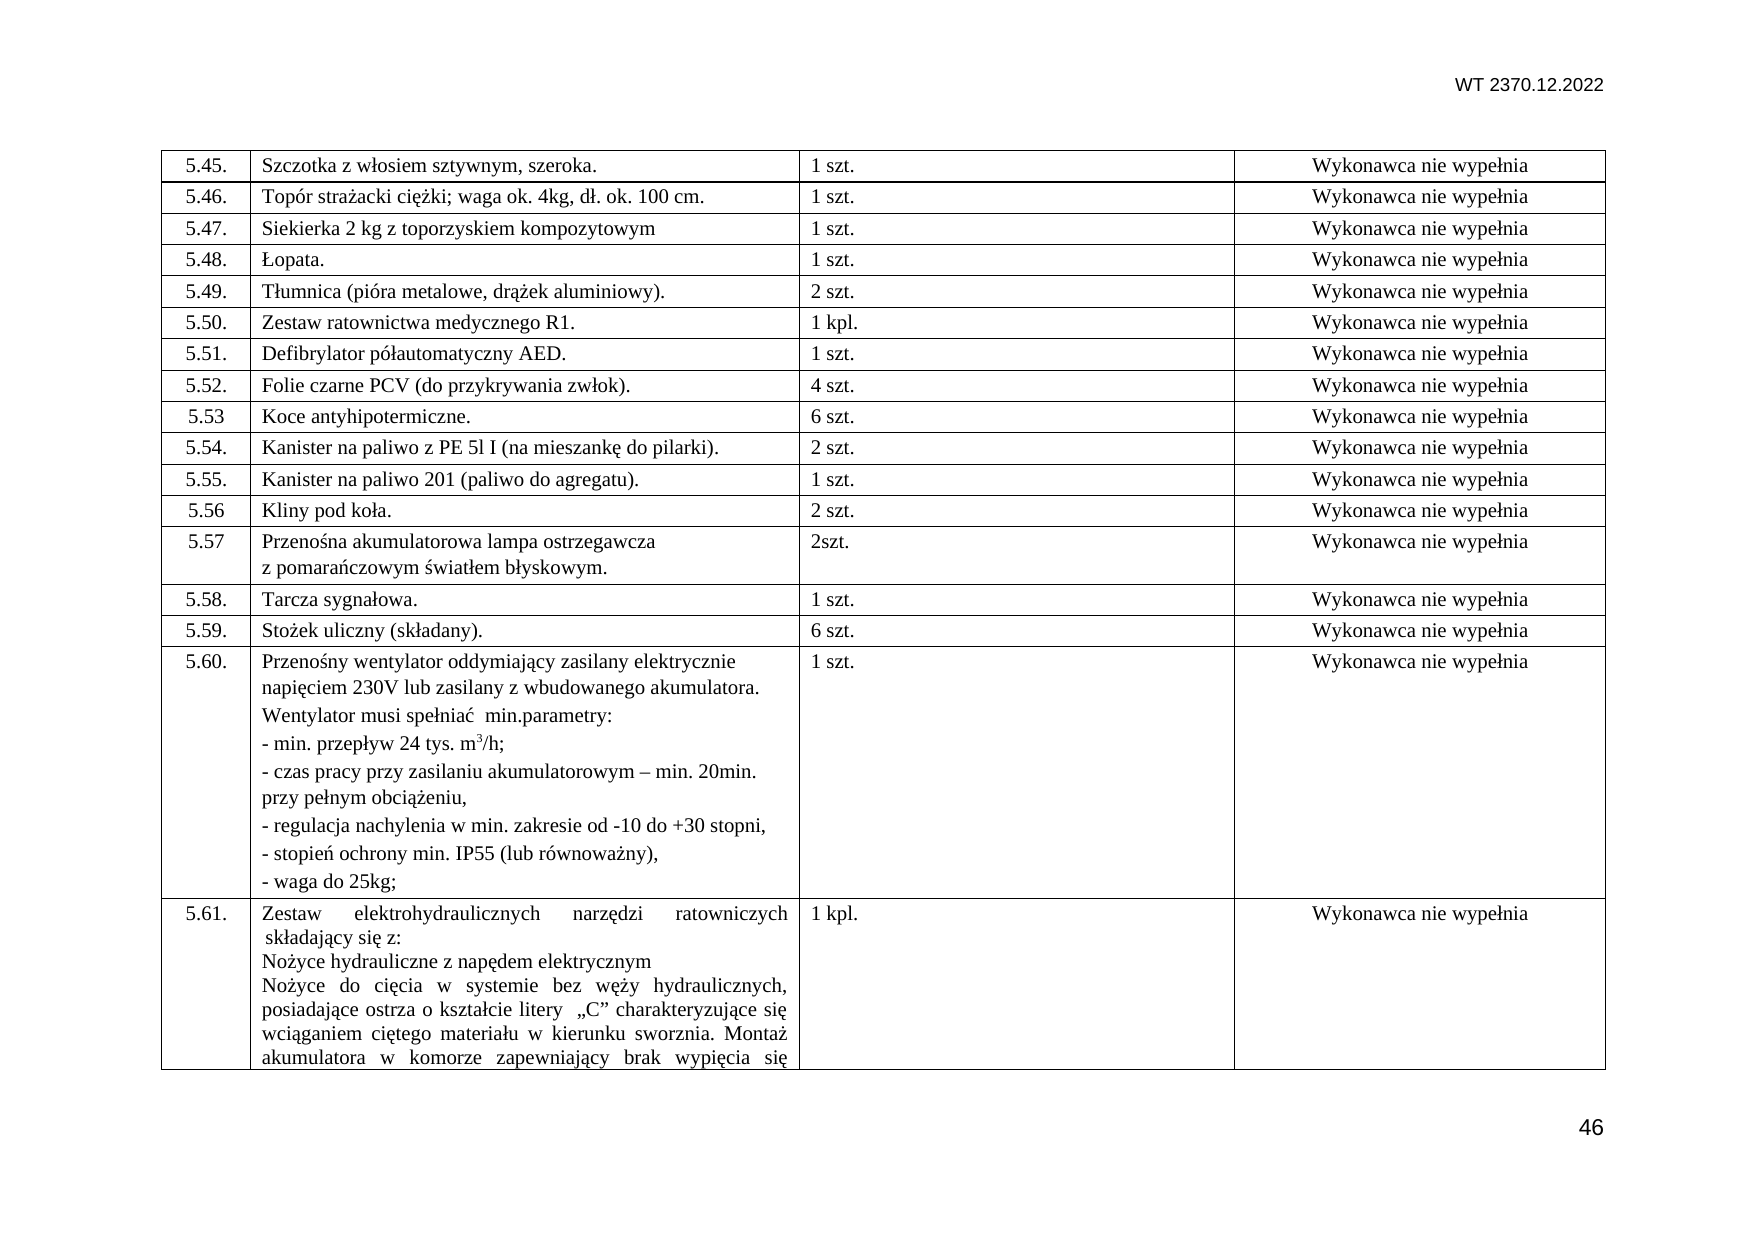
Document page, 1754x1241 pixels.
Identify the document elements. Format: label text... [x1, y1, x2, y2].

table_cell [1235, 151, 1605, 181]
table_cell Wykonawca nie wypełnia [1235, 433, 1605, 463]
table_cell 5.50. [162, 308, 250, 338]
table_cell 4 szt. [800, 371, 1234, 401]
table_cell 5.61. [162, 899, 250, 1069]
table_cell 1 szt. [800, 183, 1234, 213]
table_cell 5.46. [162, 183, 250, 213]
table_cell 5.47. [162, 214, 250, 244]
table_cell 2szt. [800, 527, 1234, 583]
table_cell Wykonawca nie wypełnia [1235, 402, 1605, 432]
table_cell 1 szt. [800, 151, 1234, 181]
table_cell 1 szt. [800, 585, 1234, 615]
table_cell Wykonawca nie wypełnia [1235, 465, 1605, 495]
table_cell 1 kpl. [800, 308, 1234, 338]
table_cell Stożek uliczny (składany). [251, 616, 799, 646]
table_cell 1 szt. [800, 647, 1234, 898]
table_cell Wykonawca nie wypełnia [1235, 585, 1605, 615]
table_cell 1 szt. [800, 465, 1234, 495]
table_cell Koce antyhipotermiczne. [251, 402, 799, 432]
table_cell 2 szt. [800, 276, 1234, 307]
table_cell Przenośna akumulatorowa lampa ostrzegawcza z pomarańczowym światłem błyskowym. [251, 527, 799, 583]
table_cell Szczotka z włosiem sztywnym, szeroka. [251, 151, 799, 181]
table_cell Wykonawca nie wypełnia [1235, 496, 1605, 526]
table_cell 5.48. [162, 245, 250, 275]
table_cell Tarcza sygnałowa. [251, 585, 799, 615]
table_cell 5.60. [162, 647, 250, 898]
table_cell Zestaw ratownictwa medycznego R1. [251, 308, 799, 338]
table_cell 5.51. [162, 339, 250, 369]
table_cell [1235, 899, 1605, 1069]
table_cell Wykonawca nie wypełnia [1235, 308, 1605, 338]
table_cell 5.57 [162, 527, 250, 583]
table_cell 5.58. [162, 585, 250, 615]
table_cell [251, 899, 799, 1069]
table_cell Tłumnica (pióra metalowe, drążek aluminiowy). [251, 276, 799, 307]
table_cell Folie czarne PCV (do przykrywania zwłok). [251, 371, 799, 401]
table_cell Kliny pod koła. [251, 496, 799, 526]
table_cell Kanister na paliwo z PE 5l I (na mieszankę do pilarki). [251, 433, 799, 463]
table_cell 5.55. [162, 465, 250, 495]
table_cell Topór strażacki ciężki; waga ok. 4kg, dł. ok. 100 cm. [251, 183, 799, 213]
table_cell Wykonawca nie wypełnia [1235, 616, 1605, 646]
table_cell Defibrylator półautomatyczny AED. [251, 339, 799, 369]
table_cell 5.59. [162, 616, 250, 646]
table_cell Wykonawca nie wypełnia [1235, 371, 1605, 401]
table_cell 6 szt. [800, 616, 1234, 646]
table_cell 5.56 [162, 496, 250, 526]
table_cell 5.53 [162, 402, 250, 432]
table_cell 5.52. [162, 371, 250, 401]
table_cell 1 kpl. [800, 899, 1234, 1069]
table_cell 6 szt. [800, 402, 1234, 432]
table_cell 5.54. [162, 433, 250, 463]
table_cell Przenośny wentylator oddymiający zasilany elektrycznie napięciem 230V lub zasilany z wbudowanego akumulatora. Wentylator musi spełniać min.parametry: - min. przepływ 24 tys. m3/h; - czas pracy przy zasilaniu akumulatorowym – min. 20min. przy pełnym obciążeniu, - regulacja nachylenia w min. zakresie od -10 do +30 stopni, - stopień ochrony min. IP55 (lub równoważny), - waga do 25kg; [251, 647, 799, 898]
table_cell 1 szt. [800, 245, 1234, 275]
table_cell 1 szt. [800, 214, 1234, 244]
table_cell Wykonawca nie wypełnia [1235, 276, 1605, 307]
table_cell Wykonawca nie wypełnia [1235, 245, 1605, 275]
table_cell Kanister na paliwo 201 (paliwo do agregatu). [251, 465, 799, 495]
table_cell 5.49. [162, 276, 250, 307]
table_cell 2 szt. [800, 433, 1234, 463]
table_cell 1 szt. [800, 339, 1234, 369]
table_cell Siekierka 2 kg z toporzyskiem kompozytowym [251, 214, 799, 244]
table_cell Łopata. [251, 245, 799, 275]
table_cell 2 szt. [800, 496, 1234, 526]
table_cell 5.45. [162, 151, 250, 181]
table_cell Wykonawca nie wypełnia [1235, 214, 1605, 244]
table_cell Wykonawca nie wypełnia [1235, 183, 1605, 213]
table_cell Wykonawca nie wypełnia [1235, 527, 1605, 583]
table_cell Wykonawca nie wypełnia [1235, 339, 1605, 369]
table_cell Wykonawca nie wypełnia [1235, 647, 1605, 898]
